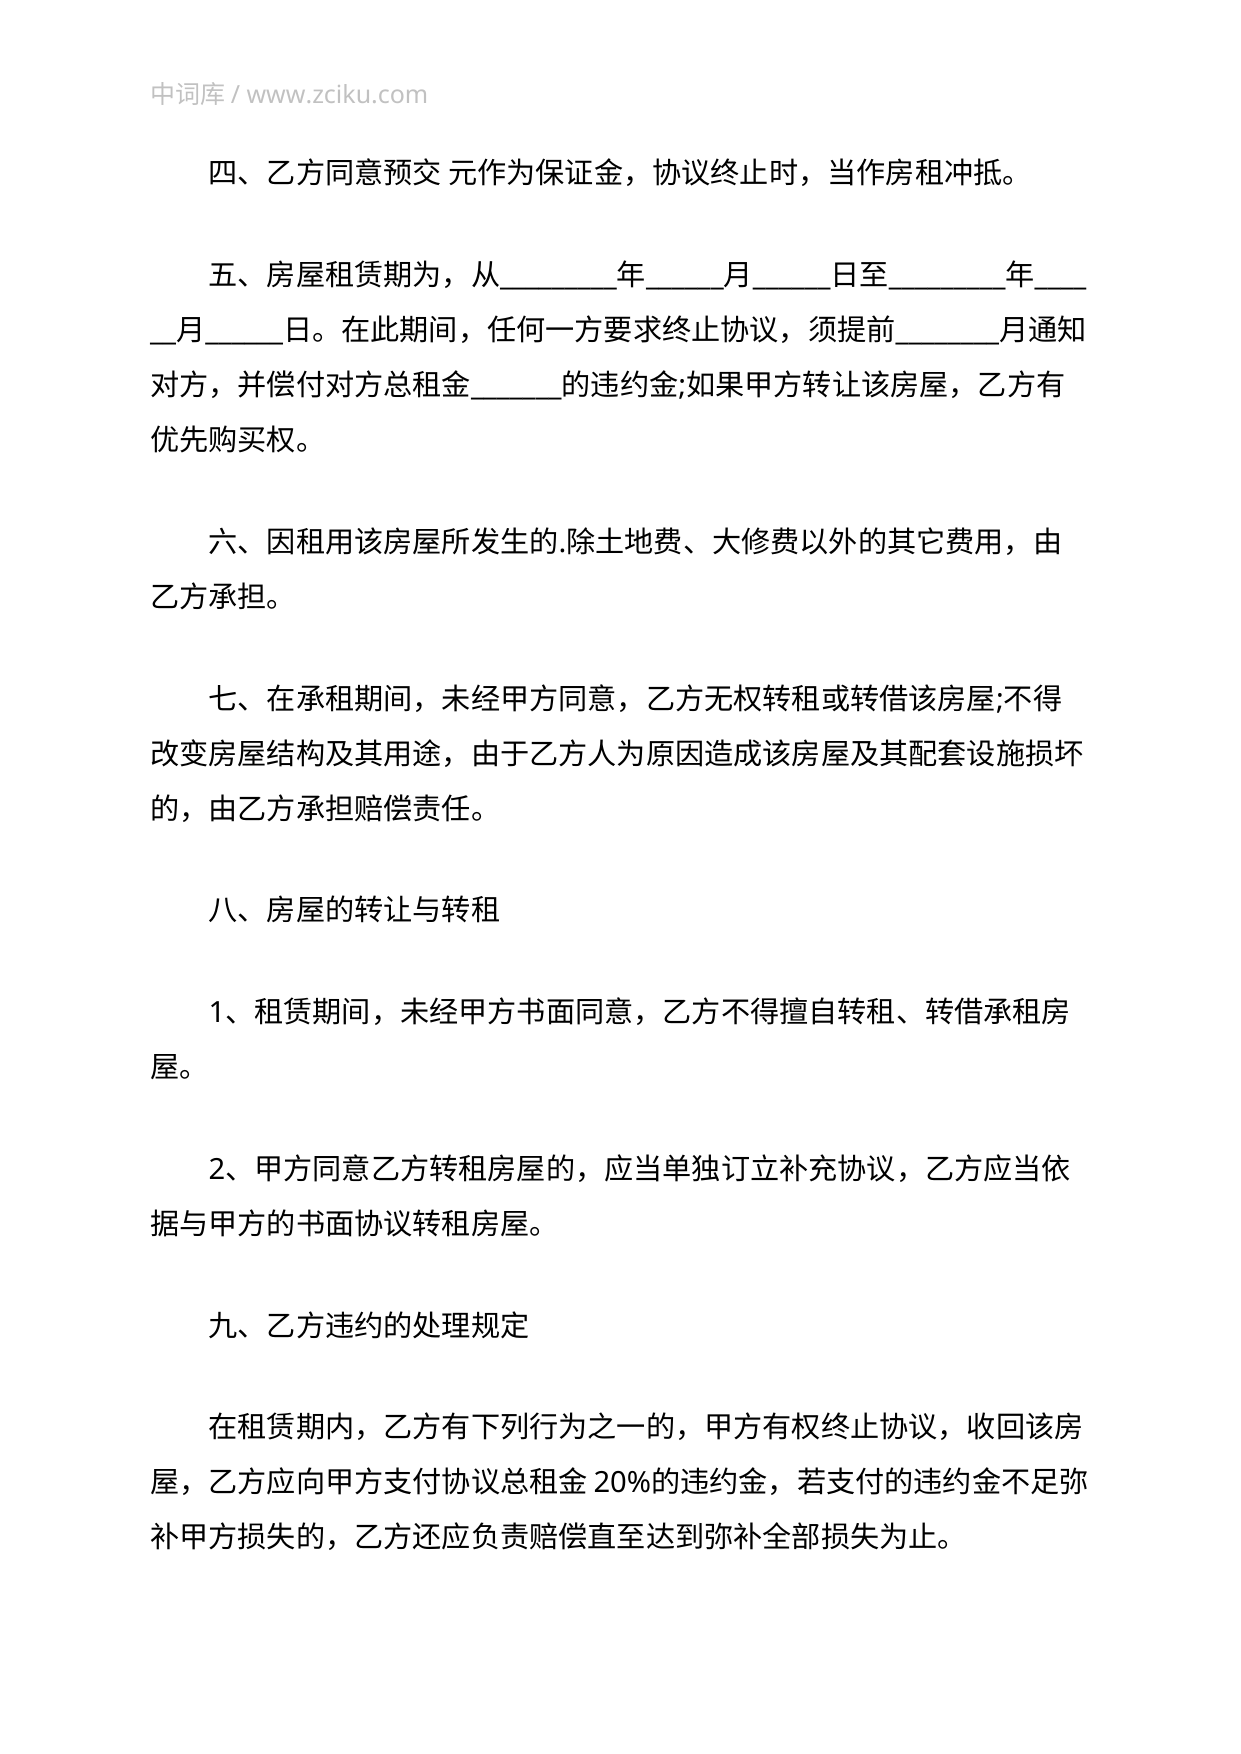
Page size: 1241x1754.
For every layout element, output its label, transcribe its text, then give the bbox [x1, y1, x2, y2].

text 八、房屋的转让与转租 [150, 887, 1090, 929]
text 七、在承租期间，未经甲方同意，乙方无权转租或转借该房屋;不得改变房屋结构及其用途，由于乙方人为原因造成该房屋及其配套设施损坏的，由乙方承担赔偿责任。 [150, 675, 1090, 827]
text 1、租赁期间，未经甲方书面同意，乙方不得擅自转租、转借承租房屋。 [150, 989, 1090, 1086]
text 2、甲方同意乙方转租房屋的，应当单独订立补充协议，乙方应当依据与甲方的书面协议转租房屋。 [150, 1146, 1090, 1243]
text 五、房屋租赁期为，从_________年______月______日至_________年______月______日。在此期间，任何一方要求终止协议，须提前________月通知对方，并偿付对方总租金_______的违约金;如果甲方转让该房屋，乙方有优先购买权。 [150, 252, 1090, 459]
text 在租赁期内，乙方有下列行为之一的，甲方有权终止协议，收回该房屋，乙方应向甲方支付协议总租金20%的违约金，若支付的违约金不足弥补甲方损失的，乙方还应负责赔偿直至达到弥补全部损失为止。 [150, 1404, 1090, 1556]
text 六、因租用该房屋所发生的.除土地费、大修费以外的其它费用，由乙方承担。 [150, 518, 1090, 616]
text 四、乙方同意预交 元作为保证金，协议终止时，当作房租冲抵。 [150, 150, 1090, 192]
text 九、乙方违约的处理规定 [150, 1302, 1090, 1344]
